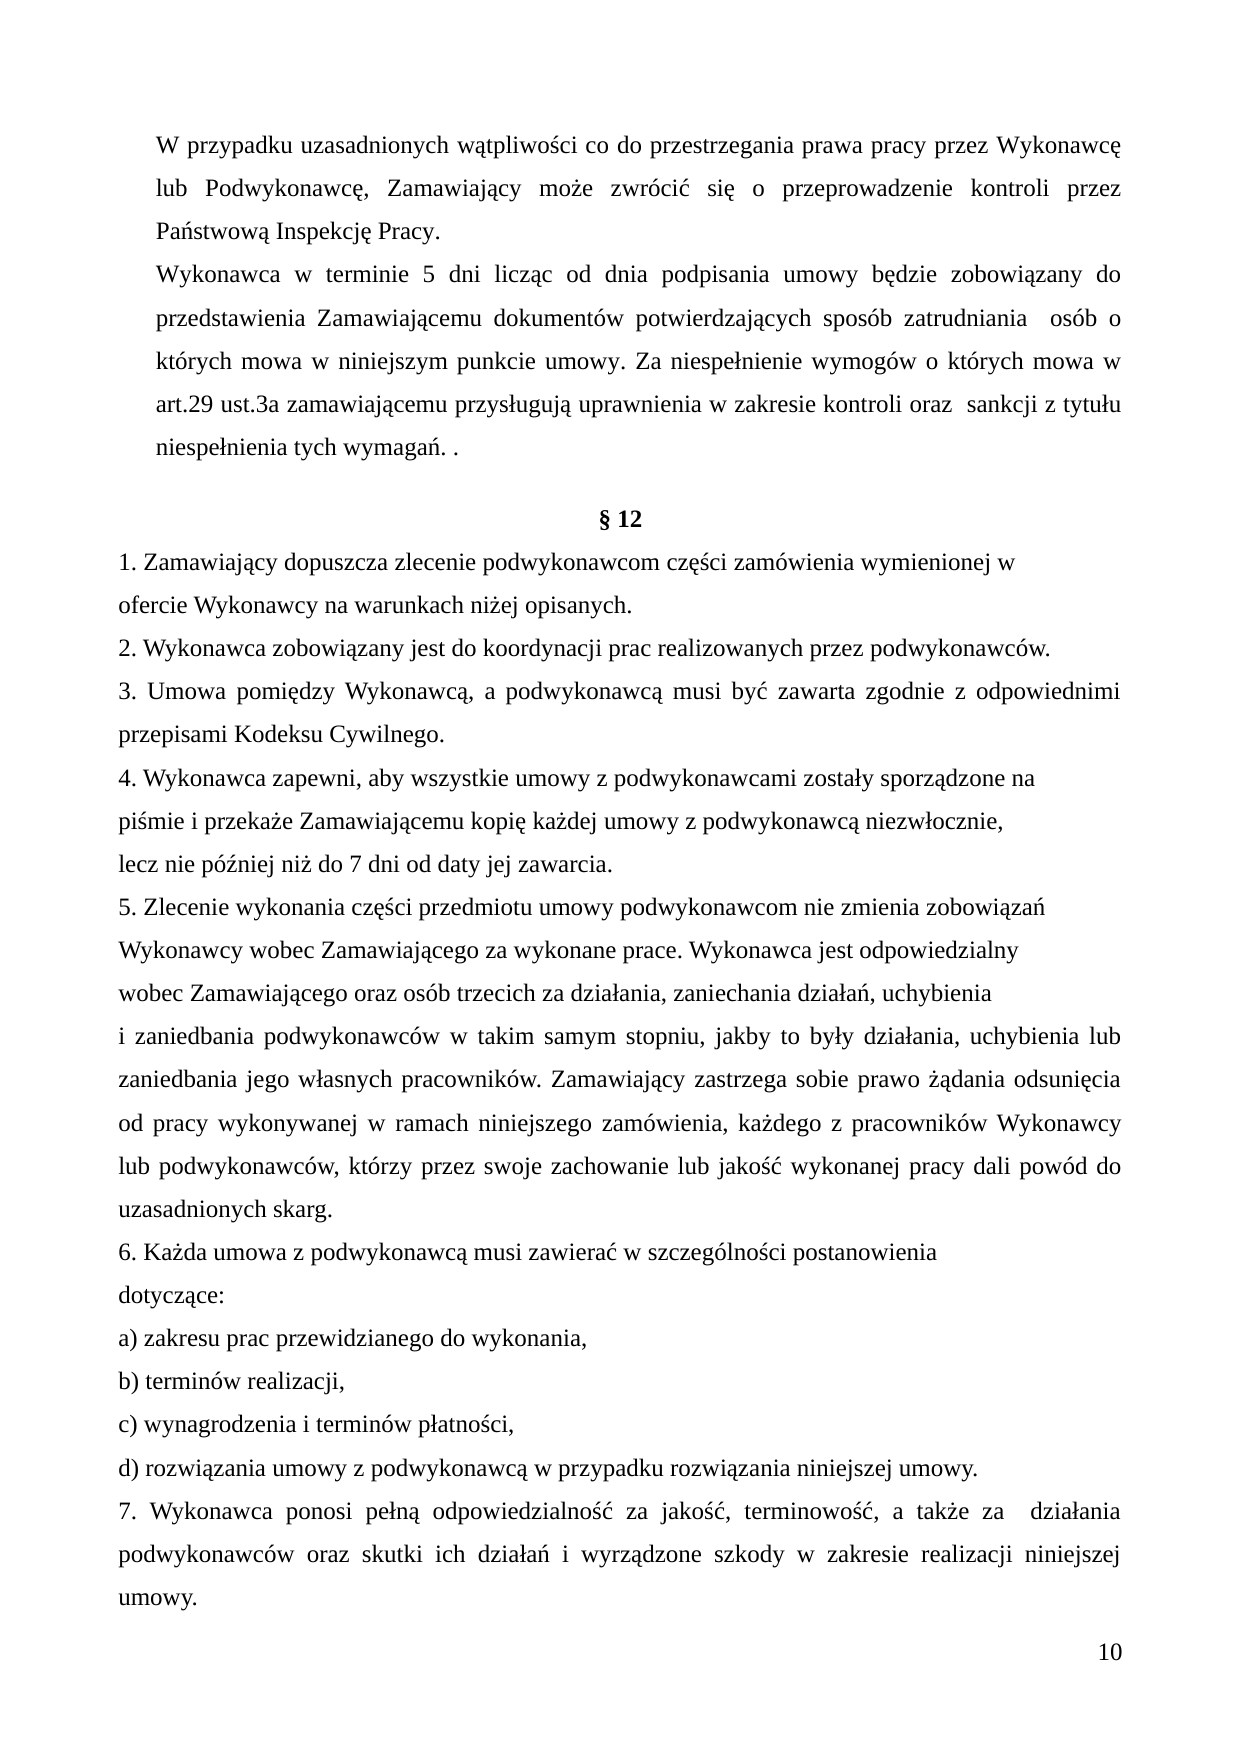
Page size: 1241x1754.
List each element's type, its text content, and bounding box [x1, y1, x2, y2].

text 6. Każda umowa z podwykonawcą musi zawierać w szczególności postanowienia [118, 1237, 1122, 1266]
list W przypadku uzasadnionych wątpliwości co do przestrzegania prawa pracy przez Wykonawcę lub Podwykonawcę, Zamawiający może zwrócić się o przeprowadzenie kontroli przez Państwową Inspekcję Pracy. [156, 130, 1122, 245]
text ofercie Wykonawcy na warunkach niżej opisanych. [118, 590, 1122, 619]
text 7. Wykonawca ponosi pełną odpowiedzialność za jakość, terminowość, a także za działania podwykonawców oraz skutki ich działań i wyrządzone szkody w zakresie realizacji niniejszej umowy. [118, 1496, 1122, 1611]
text c) wynagrodzenia i terminów płatności, [118, 1409, 1122, 1438]
list Wykonawca w terminie 5 dni licząc od dnia podpisania umowy będzie zobowiązany do przedstawienia Zamawiającemu dokumentów potwierdzających sposób zatrudniania osób o których mowa w niniejszym punkcie umowy. Za niespełnienie wymogów o których mowa w art.29 ust.3a zamawiającemu przysługują uprawnienia w zakresie kontroli oraz sankcji z tytułu niespełnienia tych wymagań. . [156, 259, 1122, 461]
text wobec Zamawiającego oraz osób trzecich za działania, zaniechania działań, uchybienia [118, 978, 1122, 1007]
text 3. Umowa pomiędzy Wykonawcą, a podwykonawcą musi być zawarta zgodnie z odpowiednimi przepisami Kodeksu Cywilnego. [118, 676, 1122, 748]
text 4. Wykonawca zapewni, aby wszystkie umowy z podwykonawcami zostały sporządzone na [118, 763, 1122, 791]
text § 12 [118, 504, 1122, 533]
text d) rozwiązania umowy z podwykonawcą w przypadku rozwiązania niniejszej umowy. [118, 1453, 1122, 1481]
text lecz nie później niż do 7 dni od daty jej zawarcia. [118, 849, 1122, 878]
text 5. Zlecenie wykonania części przedmiotu umowy podwykonawcom nie zmienia zobowiązań [118, 892, 1122, 921]
text piśmie i przekaże Zamawiającemu kopię każdej umowy z podwykonawcą niezwłocznie, [118, 806, 1122, 834]
text 2. Wykonawca zobowiązany jest do koordynacji prac realizowanych przez podwykonawców. [118, 633, 1122, 662]
text b) terminów realizacji, [118, 1366, 1122, 1395]
text Wykonawcy wobec Zamawiającego za wykonane prace. Wykonawca jest odpowiedzialny [118, 935, 1122, 964]
text dotyczące: [118, 1280, 1122, 1309]
text 1. Zamawiający dopuszcza zlecenie podwykonawcom części zamówienia wymienionej w [118, 547, 1122, 576]
text i zaniedbania podwykonawców w takim samym stopniu, jakby to były działania, uchybienia lub zaniedbania jego własnych pracowników. Zamawiający zastrzega sobie prawo żądania odsunięcia od pracy wykonywanej w ramach niniejszego zamówienia, każdego z pracowników Wykonawcy lub podwykonawców, którzy przez swoje zachowanie lub jakość wykonanej pracy dali powód do uzasadnionych skarg. [118, 1021, 1122, 1223]
text a) zakresu prac przewidzianego do wykonania, [118, 1323, 1122, 1352]
